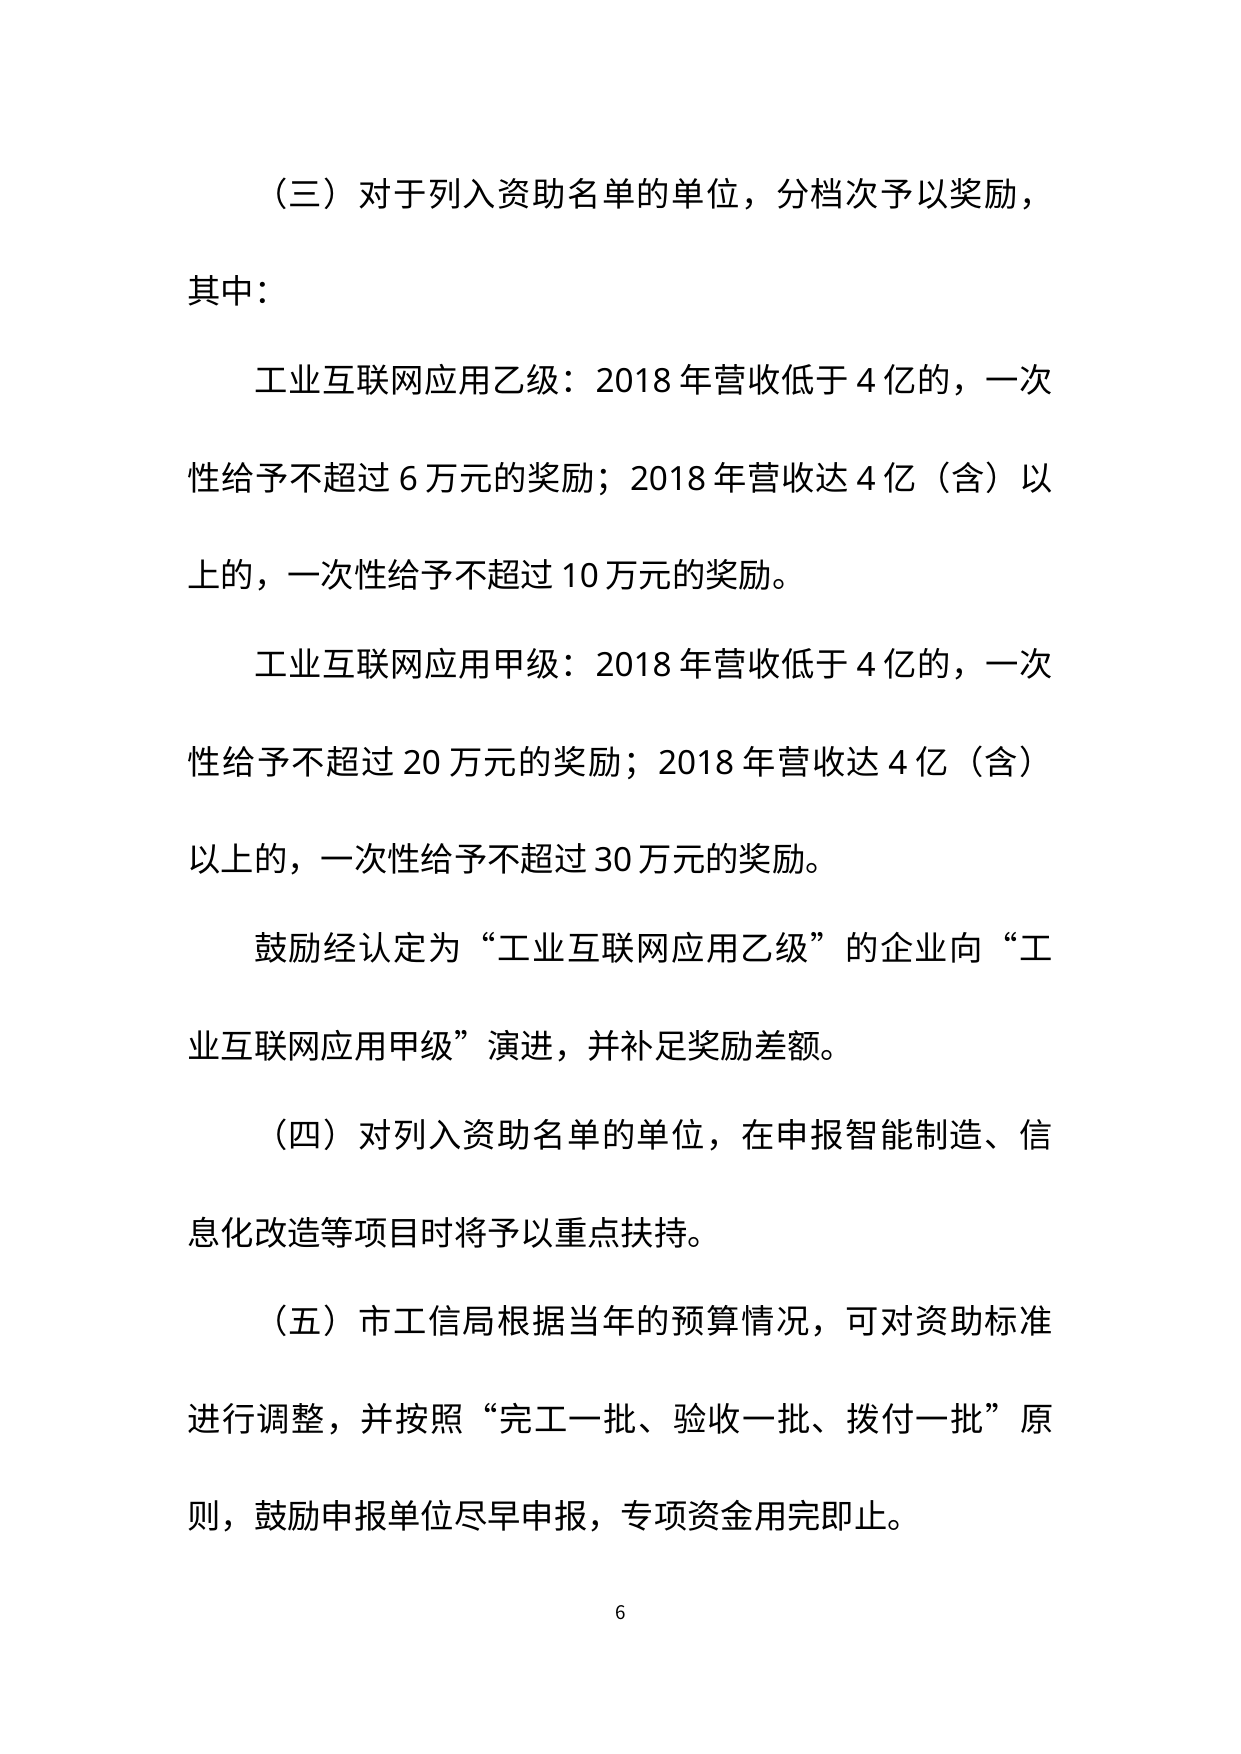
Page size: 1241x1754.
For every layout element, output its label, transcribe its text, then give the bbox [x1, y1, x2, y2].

text 工业互联网应用乙级：2018年营收低于4亿的，一次性给予不超过6万元的奖励；2018年营收达4亿（含）以上的，一次性给予不超过10万元的奖励。 [187, 346, 1053, 606]
text 工业互联网应用甲级：2018年营收低于4亿的，一次性给予不超过20万元的奖励；2018年营收达4亿（含）以上的，一次性给予不超过30万元的奖励。 [187, 630, 1053, 890]
text （四）对列入资助名单的单位，在申报智能制造、信息化改造等项目时将予以重点扶持。 [187, 1100, 1053, 1263]
text 鼓励经认定为“工业互联网应用乙级”的企业向“工业互联网应用甲级”演进，并补足奖励差额。 [187, 914, 1053, 1076]
text （五）市工信局根据当年的预算情况，可对资助标准进行调整，并按照“完工一批、验收一批、拨付一批”原则，鼓励申报单位尽早申报，专项资金用完即止。 [187, 1287, 1053, 1547]
text （三）对于列入资助名单的单位，分档次予以奖励，其中： [187, 159, 1053, 321]
